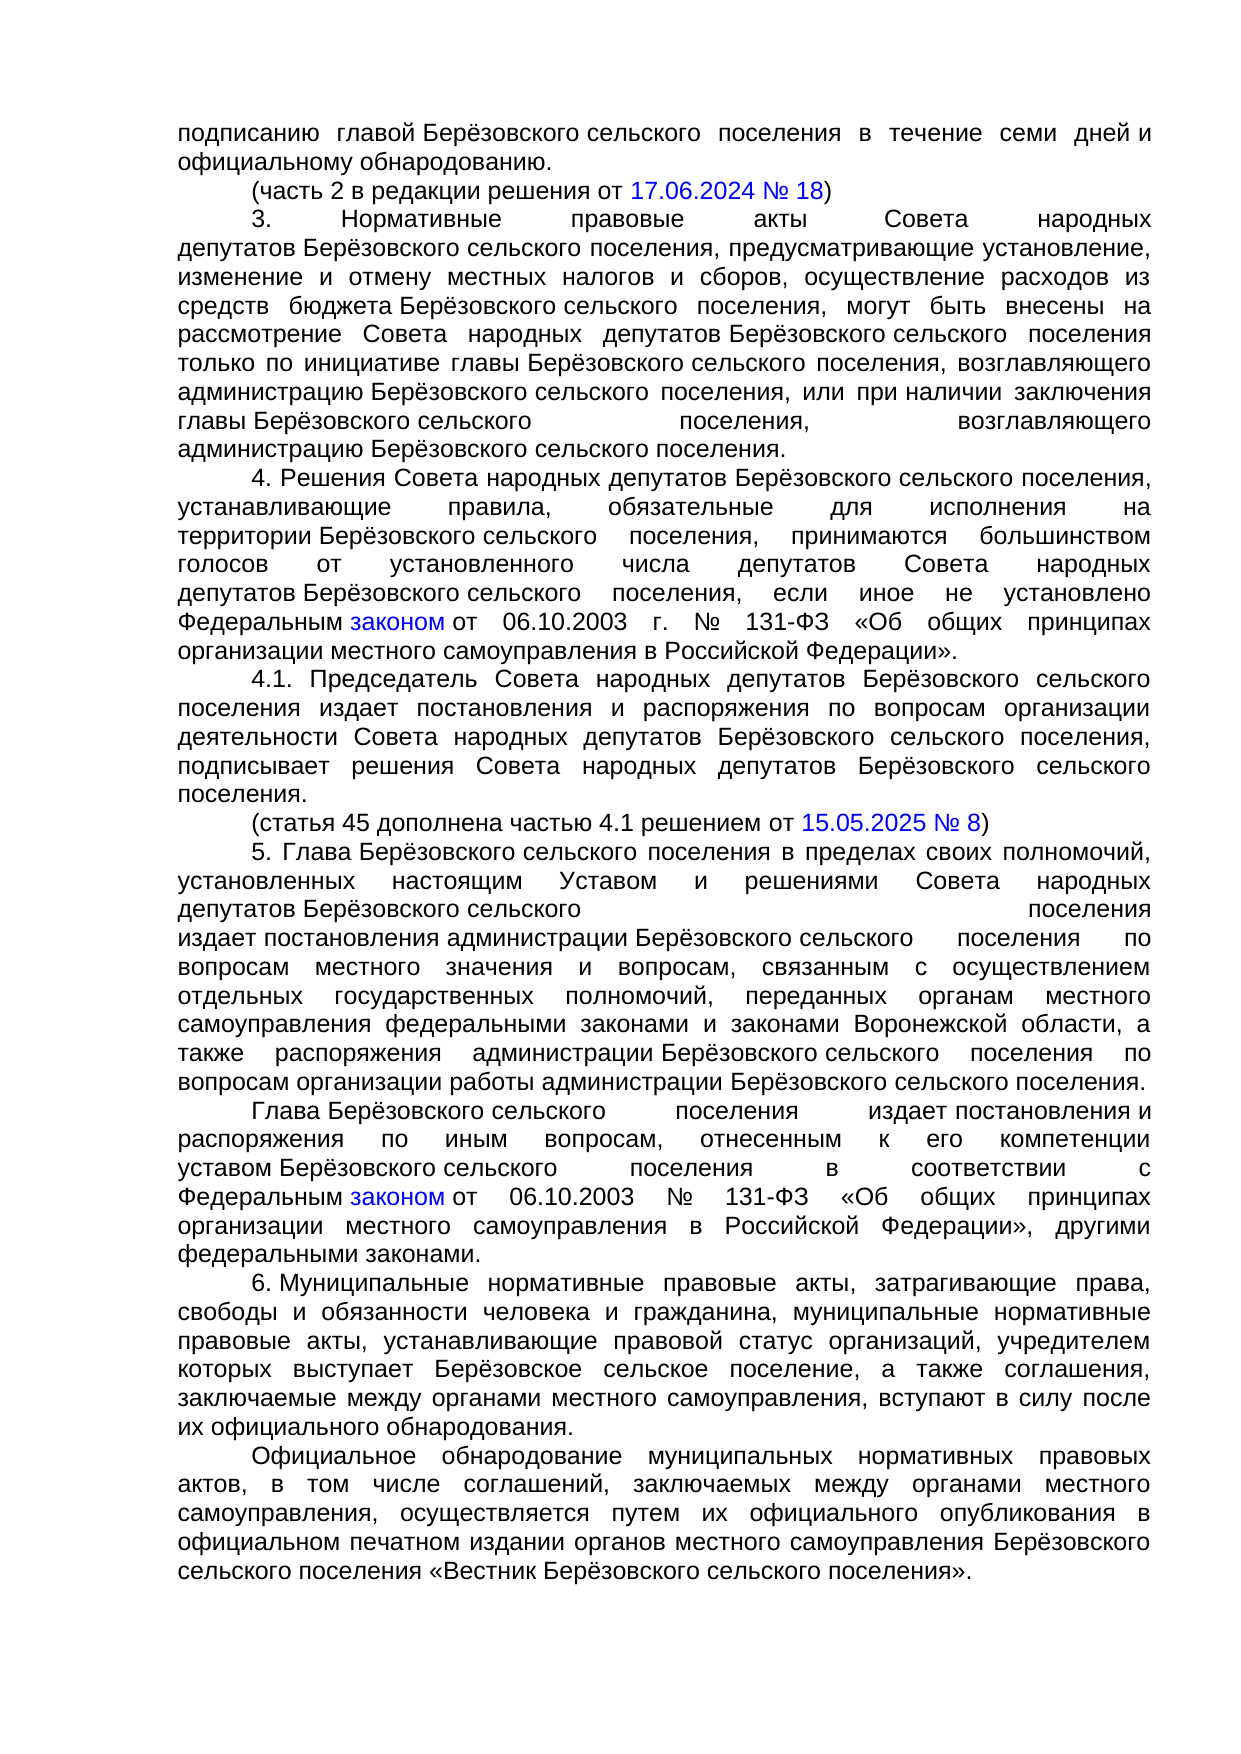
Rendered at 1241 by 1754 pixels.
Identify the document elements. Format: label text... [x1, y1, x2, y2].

text Официальное обнародование муниципальных нормативных правовых актов, в том числе соглашений, заключаемых между органами местного самоуправления, осуществляется путем их официального опубликования в официальном печатном издании органов местного самоуправления Берёзовского сельского поселения «Вестник Берёзовского сельского поселения». [177, 1441, 1152, 1584]
text 3. Нормативные правовые акты Совета народных депутатов Берёзовского сельского поселения, предусматривающие установление, изменение и отмену местных налогов и сборов, осуществление расходов из средств бюджета Берёзовского сельского поселения, могут быть внесены на рассмотрение Совета народных депутатов Берёзовского сельского поселения только по инициативе главы Берёзовского сельского поселения, возглавляющего администрацию Берёзовского сельского поселения, или при наличии заключения главы Берёзовского сельского поселения, возглавляющего администрацию Берёзовского сельского поселения. [177, 204, 1152, 463]
text 6. Муниципальные нормативные правовые акты, затрагивающие права, свободы и обязанности человека и гражданина, муниципальные нормативные правовые акты, устанавливающие правовой статус организаций, учредителем которых выступает Берёзовское сельское поселение, а также соглашения, заключаемые между органами местного самоуправления, вступают в силу после их официального обнародования. [177, 1268, 1152, 1441]
text 5. Глава Берёзовского сельского поселения в пределах своих полномочий, установленных настоящим Уставом и решениями Совета народных депутатов Берёзовского сельского поселения издает постановления администрации Берёзовского сельского поселения по вопросам местного значения и вопросам, связанным с осуществлением отдельных государственных полномочий, переданных органам местного самоуправления федеральными законами и законами Воронежской области, а также распоряжения администрации Берёзовского сельского поселения по вопросам организации работы администрации Берёзовского сельского поселения. [177, 837, 1152, 1096]
text (статья 45 дополнена частью 4.1 решением от 15.05.2025 № 8) [177, 808, 1152, 837]
text (часть 2 в редакции решения от 17.06.2024 № 18) [177, 176, 1152, 204]
text 4.1. Председатель Совета народных депутатов Берёзовского сельского поселения издает постановления и распоряжения по вопросам организации деятельности Совета народных депутатов Берёзовского сельского поселения, подписывает решения Совета народных депутатов Берёзовского сельского поселения. [177, 664, 1152, 808]
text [177, 118, 1152, 176]
text Глава Берёзовского сельского поселения издает постановления и распоряжения по иным вопросам, отнесенным к его компетенции уставом Берёзовского сельского поселения в соответствии с Федеральным законом от 06.10.2003 № 131-ФЗ «Об общих принципах организации местного самоуправления в Российской Федерации», другими федеральными законами. [177, 1096, 1152, 1268]
text 4. Решения Совета народных депутатов Берёзовского сельского поселения, устанавливающие правила, обязательные для исполнения на территории Берёзовского сельского поселения, принимаются большинством голосов от установленного числа депутатов Совета народных депутатов Берёзовского сельского поселения, если иное не установлено Федеральным законом от 06.10.2003 г. № 131-ФЗ «Об общих принципах организации местного самоуправления в Российской Федерации». [177, 463, 1152, 664]
